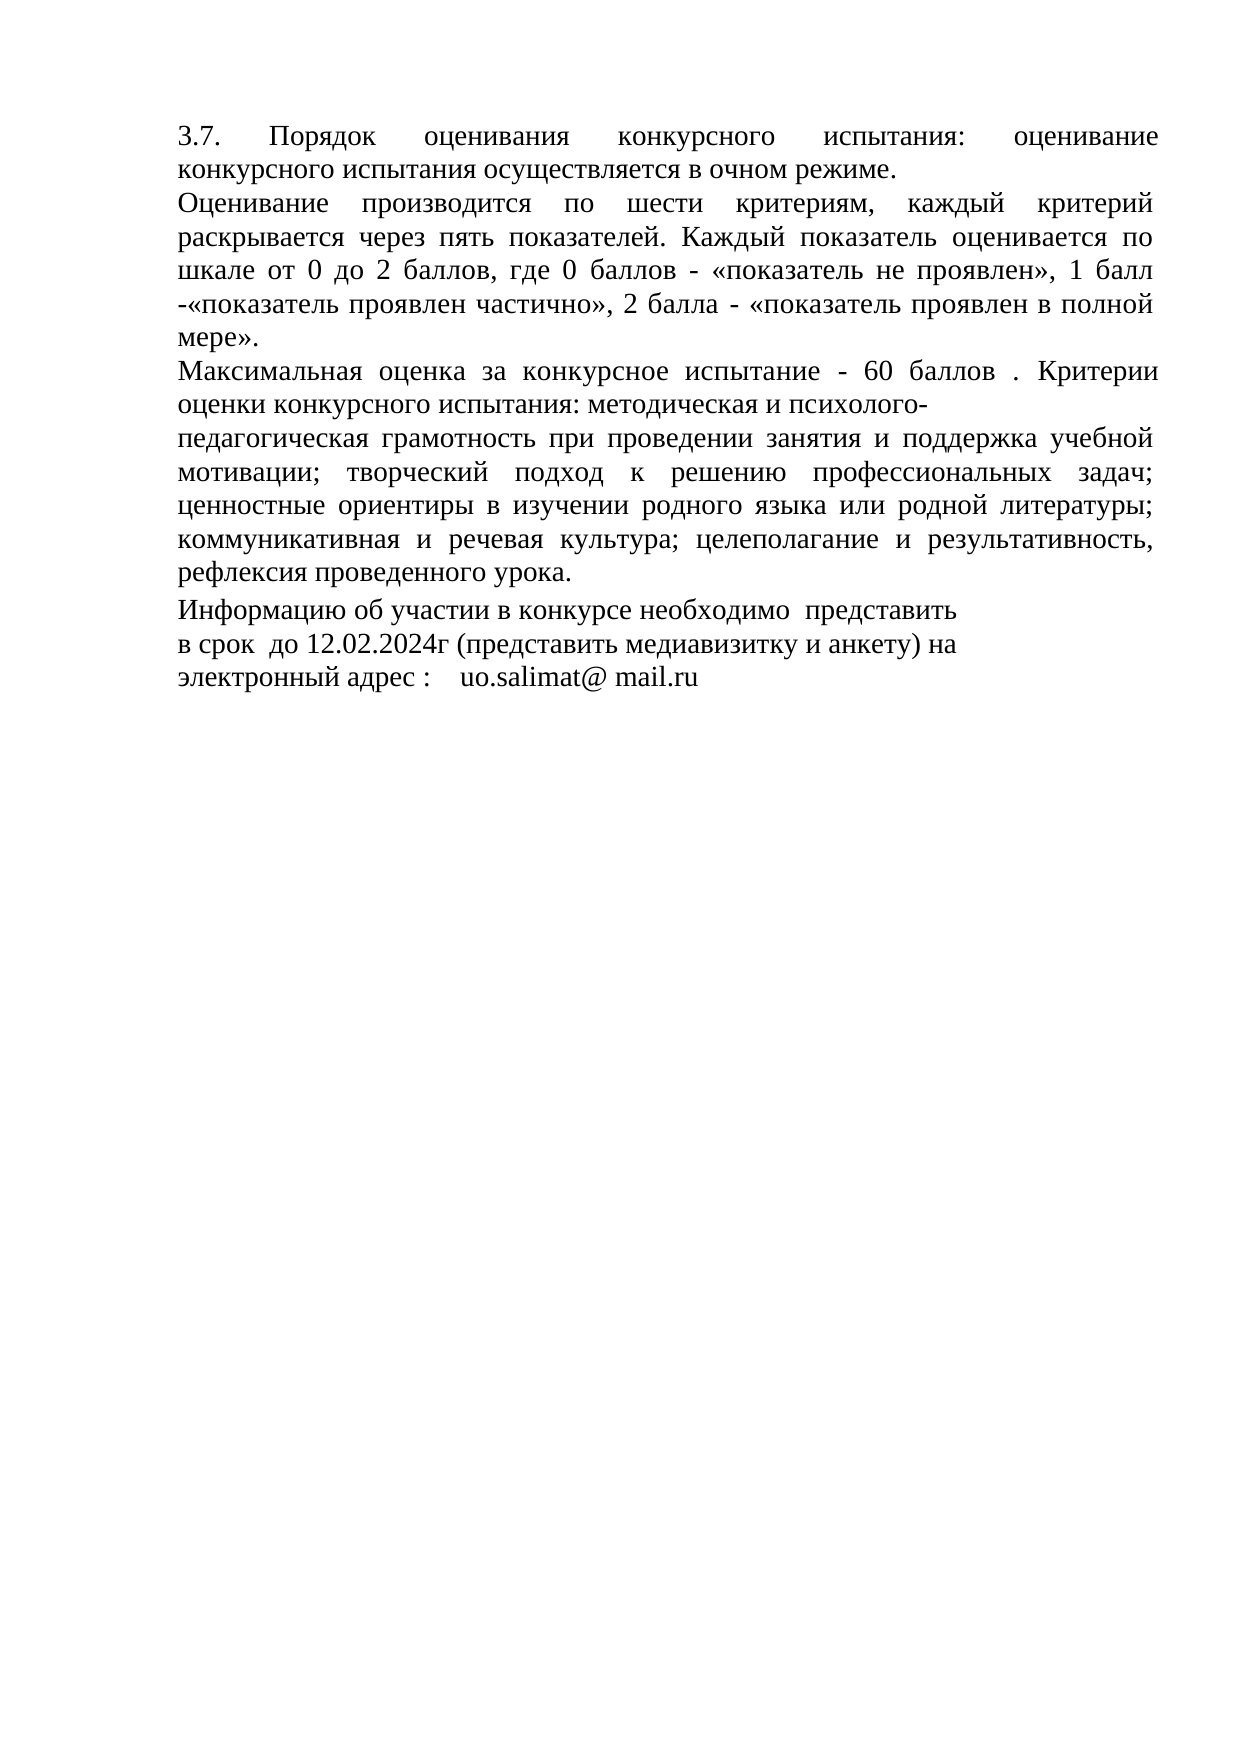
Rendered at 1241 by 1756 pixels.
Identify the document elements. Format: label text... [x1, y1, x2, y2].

text 3.7. Порядок оценивания конкурсного испытания: оценивание конкурсного испытания осуществляется в очном режиме. [177, 118, 1158, 185]
text Оценивание производится по шести критериям, каждый критерий раскрывается через пять показателей. Каждый показатель оценивается по шкале от 0 до 2 баллов, где 0 баллов - «показатель не проявлен», 1 балл -«показатель проявлен частично», 2 балла - «показатель проявлен в полной мере». [177, 185, 1153, 353]
text Информацию об участии в конкурсе необходимо представить в срок до 12.02.2024г (представить медиавизитку и анкету) на электронный адрес : uo.salimat@ mail.ru [177, 592, 957, 693]
text педагогическая грамотность при проведении занятия и поддержка учебной мотивации; творческий подход к решению профессиональных задач; ценностные ориентиры в изучении родного языка или родной литературы; коммуникативная и речевая культура; целеполагание и результативность, рефлексия проведенного урока. [177, 420, 1153, 588]
text Максимальная оценка за конкурсное испытание - 60 баллов . Критерии оценки конкурсного испытания: методическая и психолого- [177, 353, 1159, 420]
